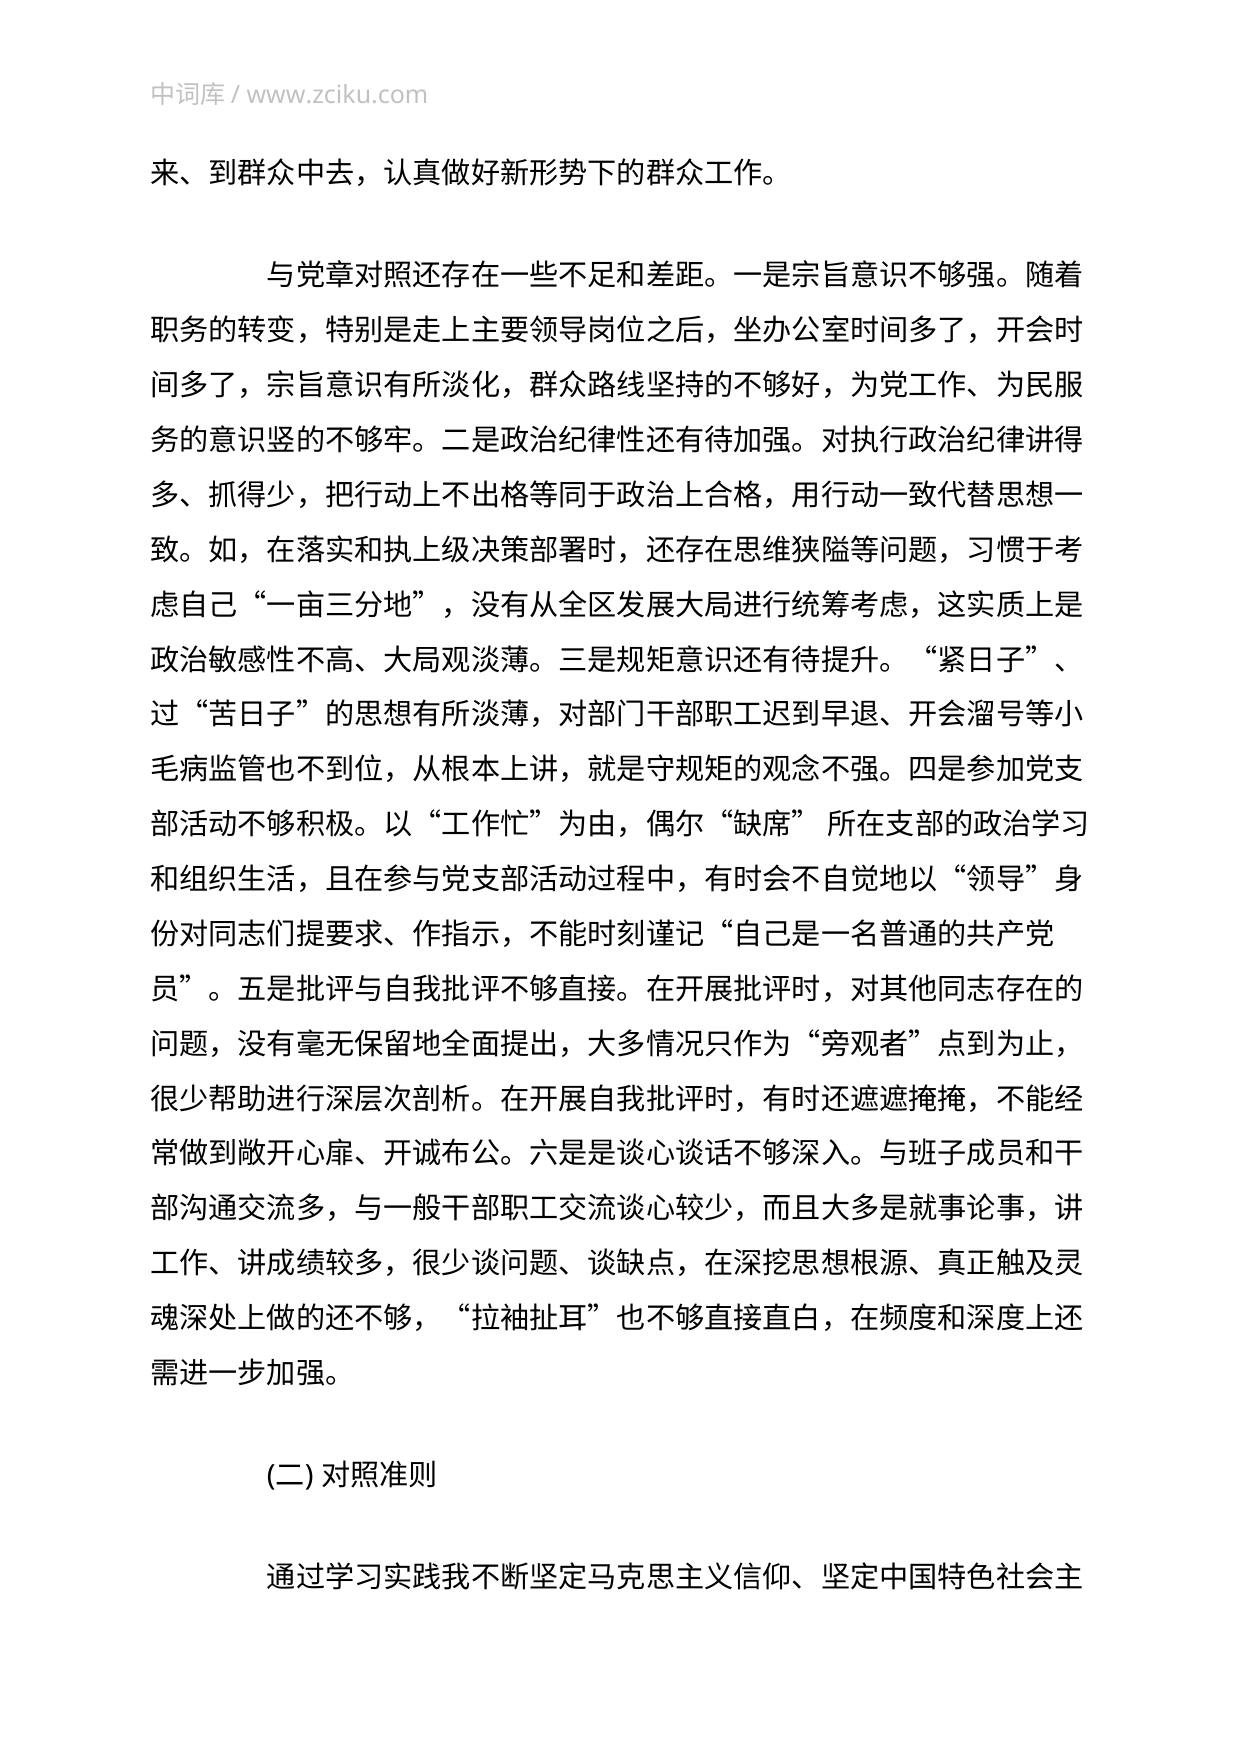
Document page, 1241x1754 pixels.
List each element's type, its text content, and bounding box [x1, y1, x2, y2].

text 与党章对照还存在一些不足和差距。一是宗旨意识不够强。随着职务的转变，特别是走上主要领导岗位之后，坐办公室时间多了，开会时间多了，宗旨意识有所淡化，群众路线坚持的不够好，为党工作、为民服务的意识竖的不够牢。二是政治纪律性还有待加强。对执行政治纪律讲得多、抓得少，把行动上不出格等同于政治上合格，用行动一致代替思想一致。如，在落实和执上级决策部署时，还存在思维狭隘等问题，习惯于考虑自己“一亩三分地”，没有从全区发展大局进行统筹考虑，这实质上是政治敏感性不高、大局观淡薄。三是规矩意识还有待提升。“紧日子”、过“苦日子”的思想有所淡薄，对部门干部职工迟到早退、开会溜号等小毛病监管也不到位，从根本上讲，就是守规矩的观念不强。四是参加党支部活动不够积极。以“工作忙”为由，偶尔“缺席” 所在支部的政治学习和组织生活，且在参与党支部活动过程中，有时会不自觉地以“领导”身份对同志们提要求、作指示，不能时刻谨记“自己是一名普通的共产党员”。五是批评与自我批评不够直接。在开展批评时，对其他同志存在的问题，没有毫无保留地全面提出，大多情况只作为“旁观者”点到为止，很少帮助进行深层次剖析。在开展自我批评时，有时还遮遮掩掩，不能经常做到敞开心扉、开诚布公。六是是谈心谈话不够深入。与班子成员和干部沟通交流多，与一般干部职工交流谈心较少，而且大多是就事论事，讲工作、讲成绩较多，很少谈问题、谈缺点，在深挖思想根源、真正触及灵魂深处上做的还不够，“拉袖扯耳”也不够直接直白，在频度和深度上还需进一步加强。 [150, 252, 1090, 1392]
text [150, 150, 1090, 192]
text (二) 对照准则 [150, 1451, 1090, 1494]
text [150, 1553, 1090, 1596]
